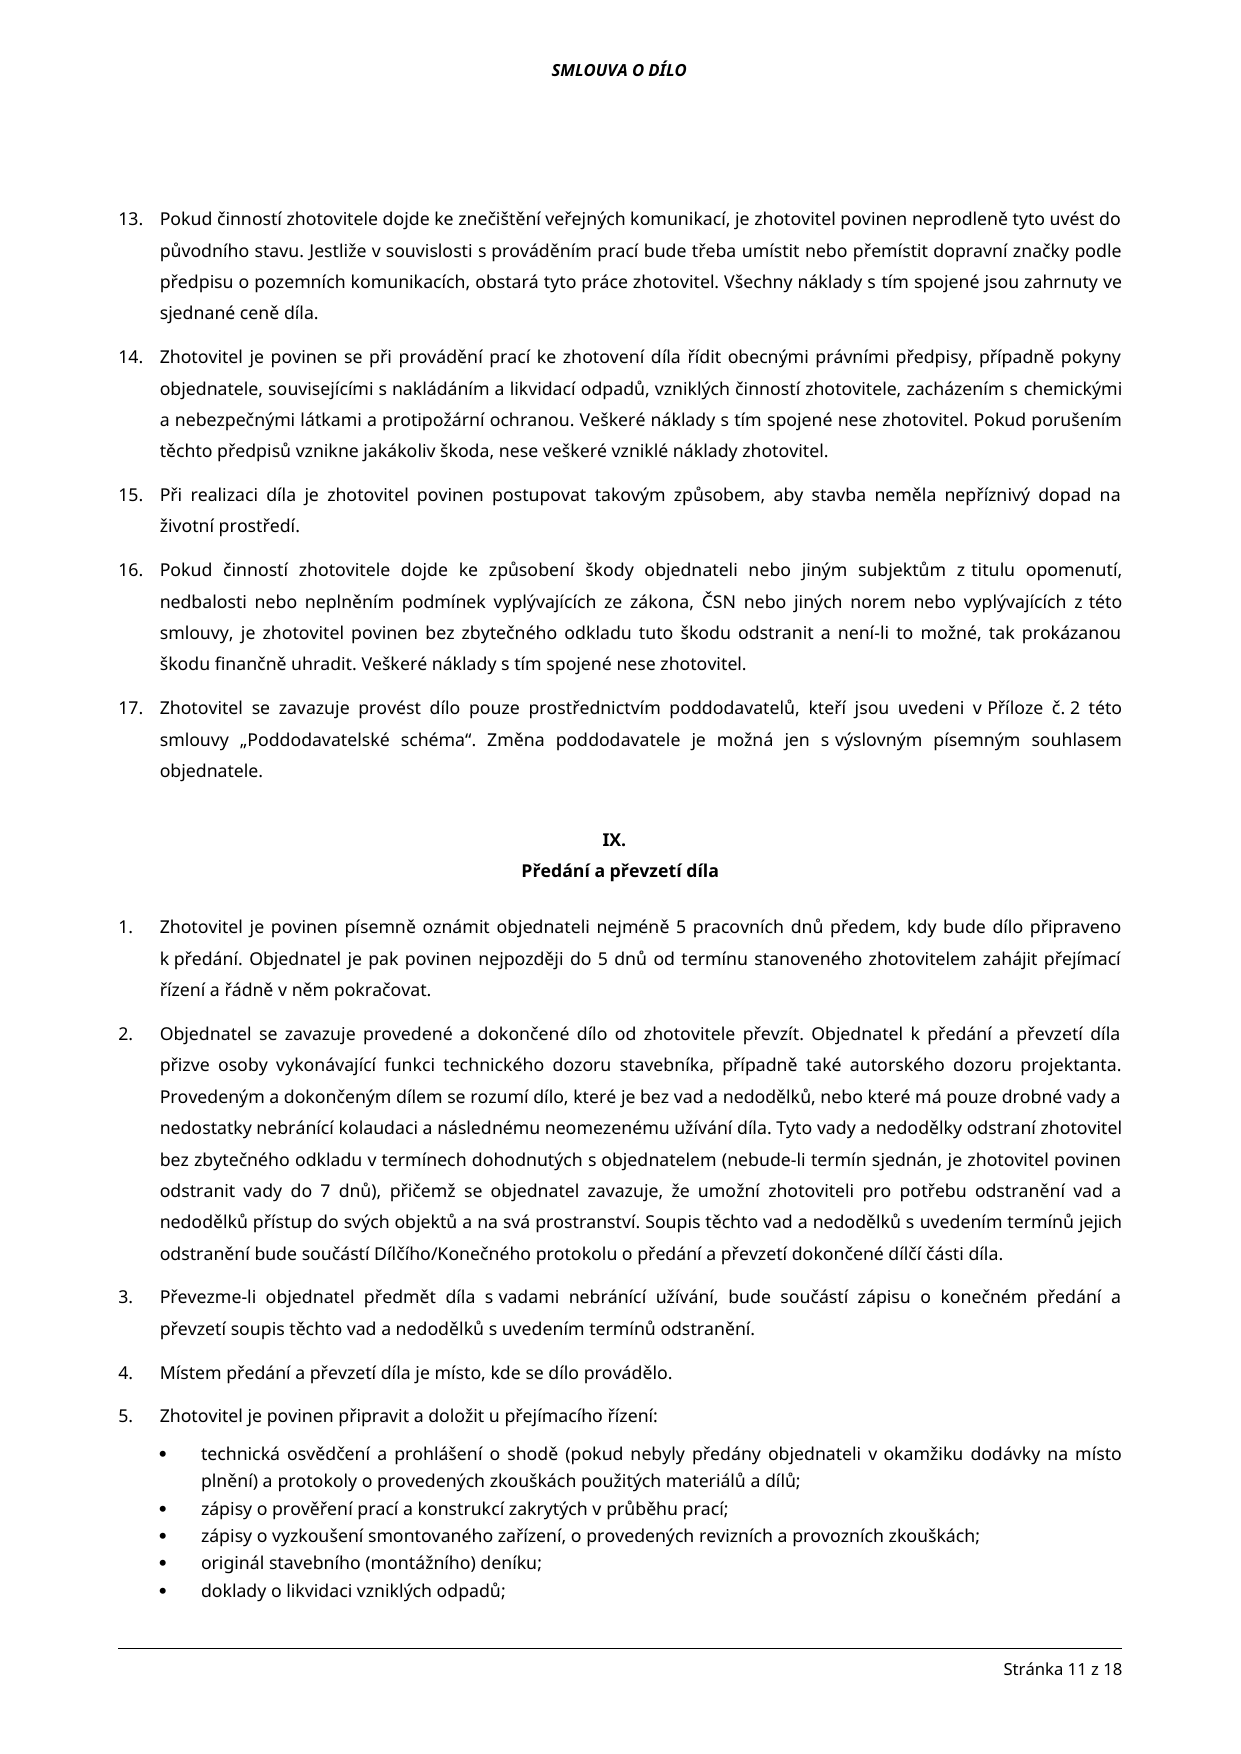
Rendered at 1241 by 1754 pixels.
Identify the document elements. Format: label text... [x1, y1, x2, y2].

text technická osvědčení a prohlášení o shodě (pokud nebyly předány objednateli v okamžiku dodávky na místo plnění) a protokoly o provedených zkouškách použitých materiálů a dílů; [159, 1442, 1122, 1493]
text Zhotovitel je povinen písemně oznámit objednateli nejméně 5 pracovních dnů předem, kdy bude dílo připraveno k předání. Objednatel je pak povinen nejpozději do 5 dnů od termínu stanoveného zhotovitelem zahájit přejímací řízení a řádně v něm pokračovat. [118, 915, 1122, 1002]
text doklady o likvidaci vzniklých odpadů; [159, 1578, 1122, 1602]
text Předání a převzetí díla [118, 859, 1122, 883]
text zápisy o prověření prací a konstrukcí zakrytých v průběhu prací; [159, 1496, 1122, 1520]
text Zhotovitel se zavazuje provést dílo pouze prostřednictvím poddodavatelů, kteří jsou uvedeni v Příloze č. 2 této smlouvy „Poddodavatelské schéma“. Změna poddodavatele je možná jen s výslovným písemným souhlasem objednatele. [118, 696, 1122, 783]
text Objednatel se zavazuje provedené a dokončené dílo od zhotovitele převzít. Objednatel k předání a převzetí díla přizve osoby vykonávající funkci technického dozoru stavebníka, případně také autorského dozoru projektanta. Provedeným a dokončeným dílem se rozumí dílo, které je bez vad a nedodělků, nebo které má pouze drobné vady a nedostatky nebránící kolaudaci a následnému neomezenému užívání díla. Tyto vady a nedodělky odstraní zhotovitel bez zbytečného odkladu v termínech dohodnutých s objednatelem (nebude-li termín sjednán, je zhotovitel povinen odstranit vady do 7 dnů), přičemž se objednatel zavazuje, že umožní zhotoviteli pro potřebu odstranění vad a nedodělků přístup do svých objektů a na svá prostranství. Soupis těchto vad a nedodělků s uvedením termínů jejich odstranění bude součástí Dílčího/Konečného protokolu o předání a převzetí dokončené dílčí části díla. [118, 1022, 1122, 1265]
text Místem předání a převzetí díla je místo, kde se dílo provádělo. [118, 1360, 1122, 1384]
text Zhotovitel je povinen připravit a doložit u přejímacího řízení: [118, 1404, 1122, 1428]
text Pokud činností zhotovitele dojde ke znečištění veřejných komunikací, je zhotovitel povinen neprodleně tyto uvést do původního stavu. Jestliže v souvislosti s prováděním prací bude třeba umístit nebo přemístit dopravní značky podle předpisu o pozemních komunikacích, obstará tyto práce zhotovitel. Všechny náklady s tím spojené jsou zahrnuty ve sjednané ceně díla. [118, 207, 1122, 325]
text Zhotovitel je povinen se při provádění prací ke zhotovení díla řídit obecnými právními předpisy, případně pokyny objednatele, souvisejícími s nakládáním a likvidací odpadů, vzniklých činností zhotovitele, zacházením s chemickými a nebezpečnými látkami a protipožární ochranou. Veškeré náklady s tím spojené nese zhotovitel. Pokud porušením těchto předpisů vznikne jakákoliv škoda, nese veškeré vzniklé náklady zhotovitel. [118, 345, 1122, 463]
text Při realizaci díla je zhotovitel povinen postupovat takovým způsobem, aby stavba neměla nepříznivý dopad na životní prostředí. [118, 483, 1122, 538]
text originál stavebního (montážního) deníku; [159, 1551, 1122, 1575]
text Převezme-li objednatel předmět díla s vadami nebránící užívání, bude součástí zápisu o konečném předání a převzetí soupis těchto vad a nedodělků s uvedením termínů odstranění. [118, 1285, 1122, 1340]
text zápisy o vyzkoušení smontovaného zařízení, o provedených revizních a provozních zkouškách; [159, 1523, 1122, 1548]
text Pokud činností zhotovitele dojde ke způsobení škody objednateli nebo jiným subjektům z titulu opomenutí, nedbalosti nebo neplněním podmínek vyplývajících ze zákona, ČSN nebo jiných norem nebo vyplývajících z této smlouvy, je zhotovitel povinen bez zbytečného odkladu tuto škodu odstranit a není-li to možné, tak prokázanou škodu finančně uhradit. Veškeré náklady s tím spojené nese zhotovitel. [118, 558, 1122, 676]
